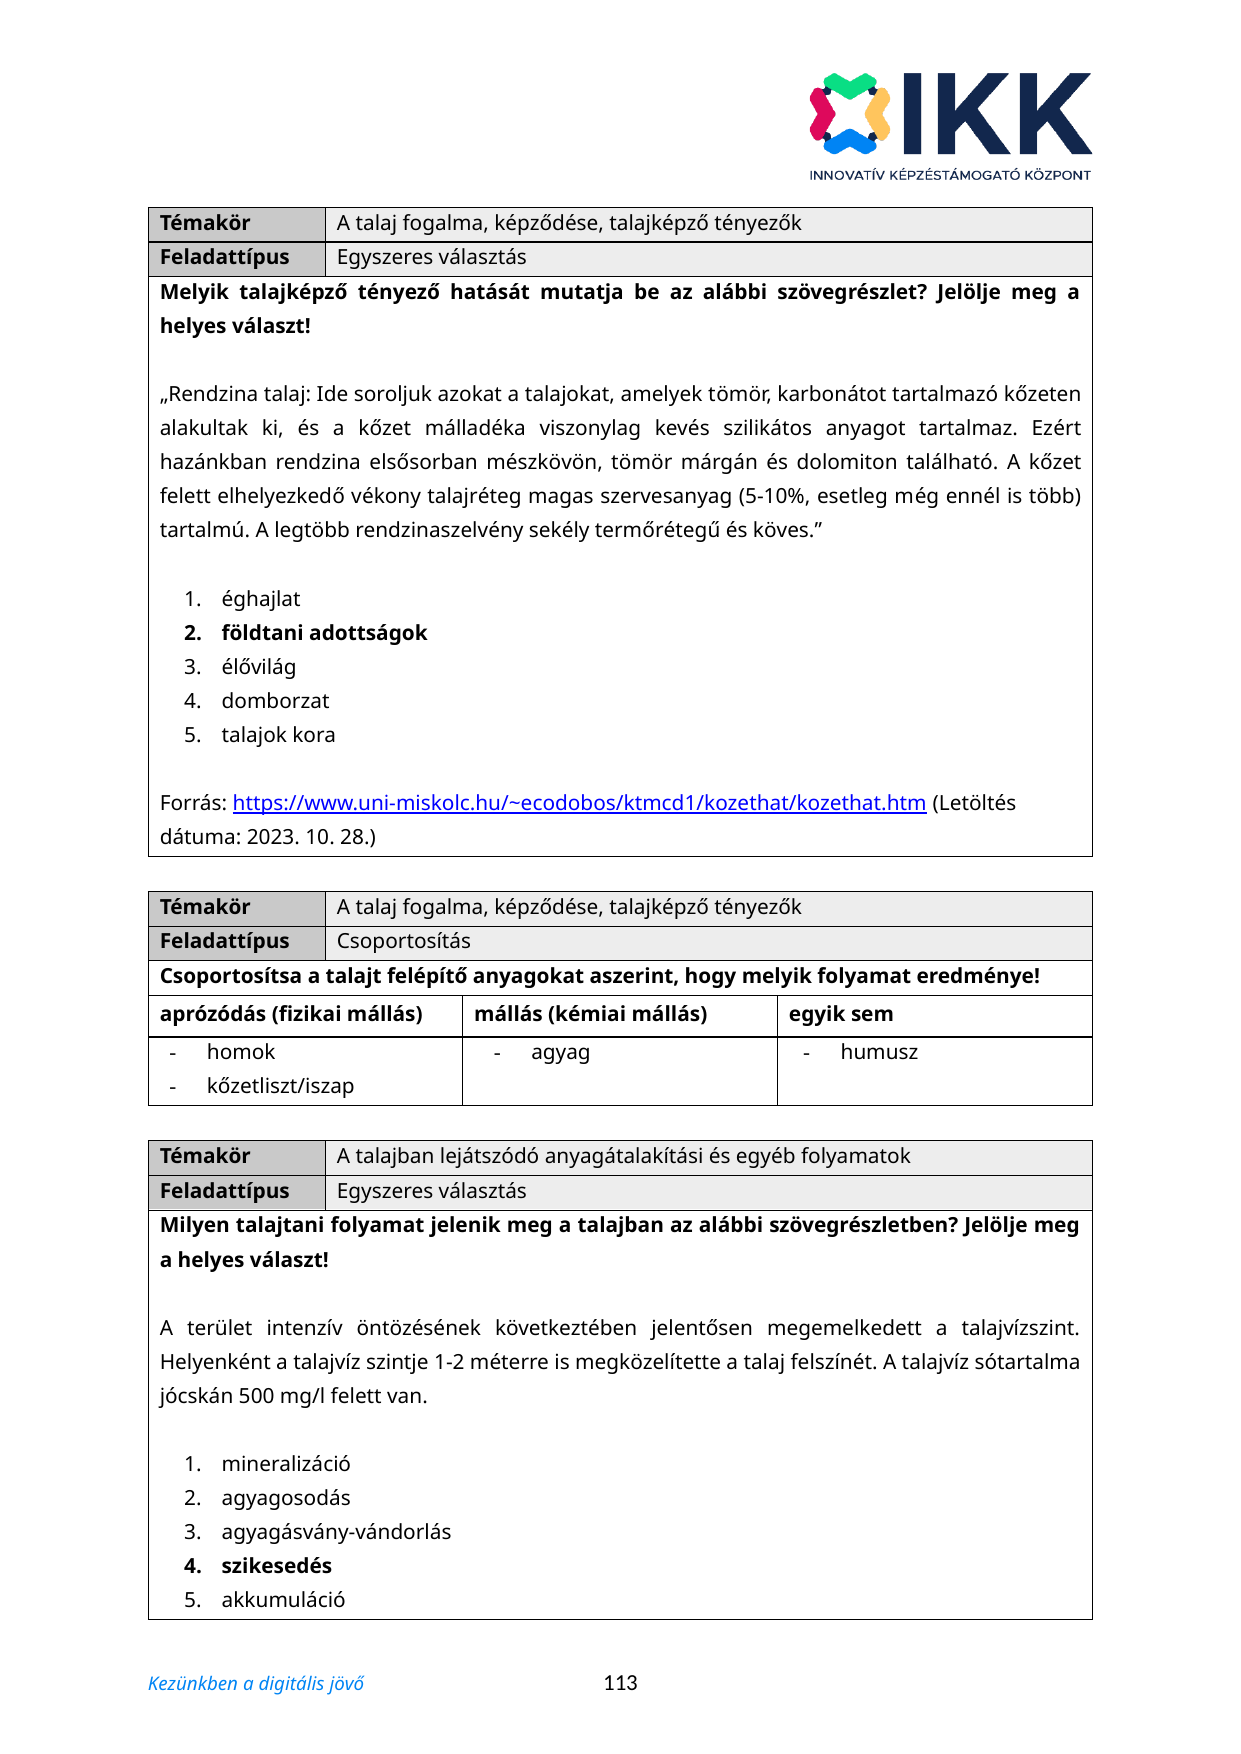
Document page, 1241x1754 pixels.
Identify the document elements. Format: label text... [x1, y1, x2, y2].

table_cell Egyszeres választás [326, 243, 1092, 276]
table_header Témakör [149, 892, 325, 926]
table_cell mállás (kémiai mállás) [463, 996, 777, 1036]
picture [809, 73, 1093, 180]
table_cell Feladattípus [149, 927, 325, 960]
table_header A talajban lejátszódó anyagátalakítási és egyéb folyamatok [326, 1141, 1092, 1175]
table_header A talaj fogalma, képződése, talajképző tényezők [326, 892, 1092, 926]
table_header A talaj fogalma, képződése, talajképző tényezők [326, 208, 1092, 241]
table_cell egyik sem [778, 996, 1092, 1036]
table_cell Csoportosítás [326, 927, 1092, 960]
table_cell humusz [778, 1038, 1092, 1105]
table_cell agyag [463, 1038, 777, 1105]
table_cell Melyik talajképző tényező hatását mutatja be az alábbi szövegrészlet? Jelölje meg a helyes választ! „Rendzina talaj: Ide soroljuk azokat a talajokat, amelyek tömör, karbonátot tartalmazó kőzeten alakultak ki, és a kőzet málladéka viszonylag kevés szilikátos anyagot tartalmaz. Ezért hazánkban rendzina elsősorban mészkövön, tömör márgán és dolomiton található. A kőzet felett elhelyezkedő vékony talajréteg magas szervesanyag (5-10%, esetleg még ennél is több) tartalmú. A legtöbb rendzinaszelvény sekély termőrétegű és köves.” éghajlat földtani adottságok élővilág domborzat talajok kora Forrás: https://www.uni-miskolc.hu/~ecodobos/ktmcd1/kozethat/kozethat.htm (Letöltés dátuma: 2023. 10. 28.) [149, 277, 1092, 856]
table_header Témakör [149, 1141, 325, 1175]
table_cell Csoportosítsa a talajt felépítő anyagokat aszerint, hogy melyik folyamat eredménye! [149, 961, 1092, 995]
table_cell Egyszeres választás [326, 1176, 1092, 1209]
table_cell Feladattípus [149, 243, 325, 276]
table_header Témakör [149, 208, 325, 241]
table_cell aprózódás (fizikai mállás) [149, 996, 462, 1036]
table_cell homok kőzetliszt/iszap [149, 1038, 462, 1105]
table_cell Feladattípus [149, 1176, 325, 1209]
